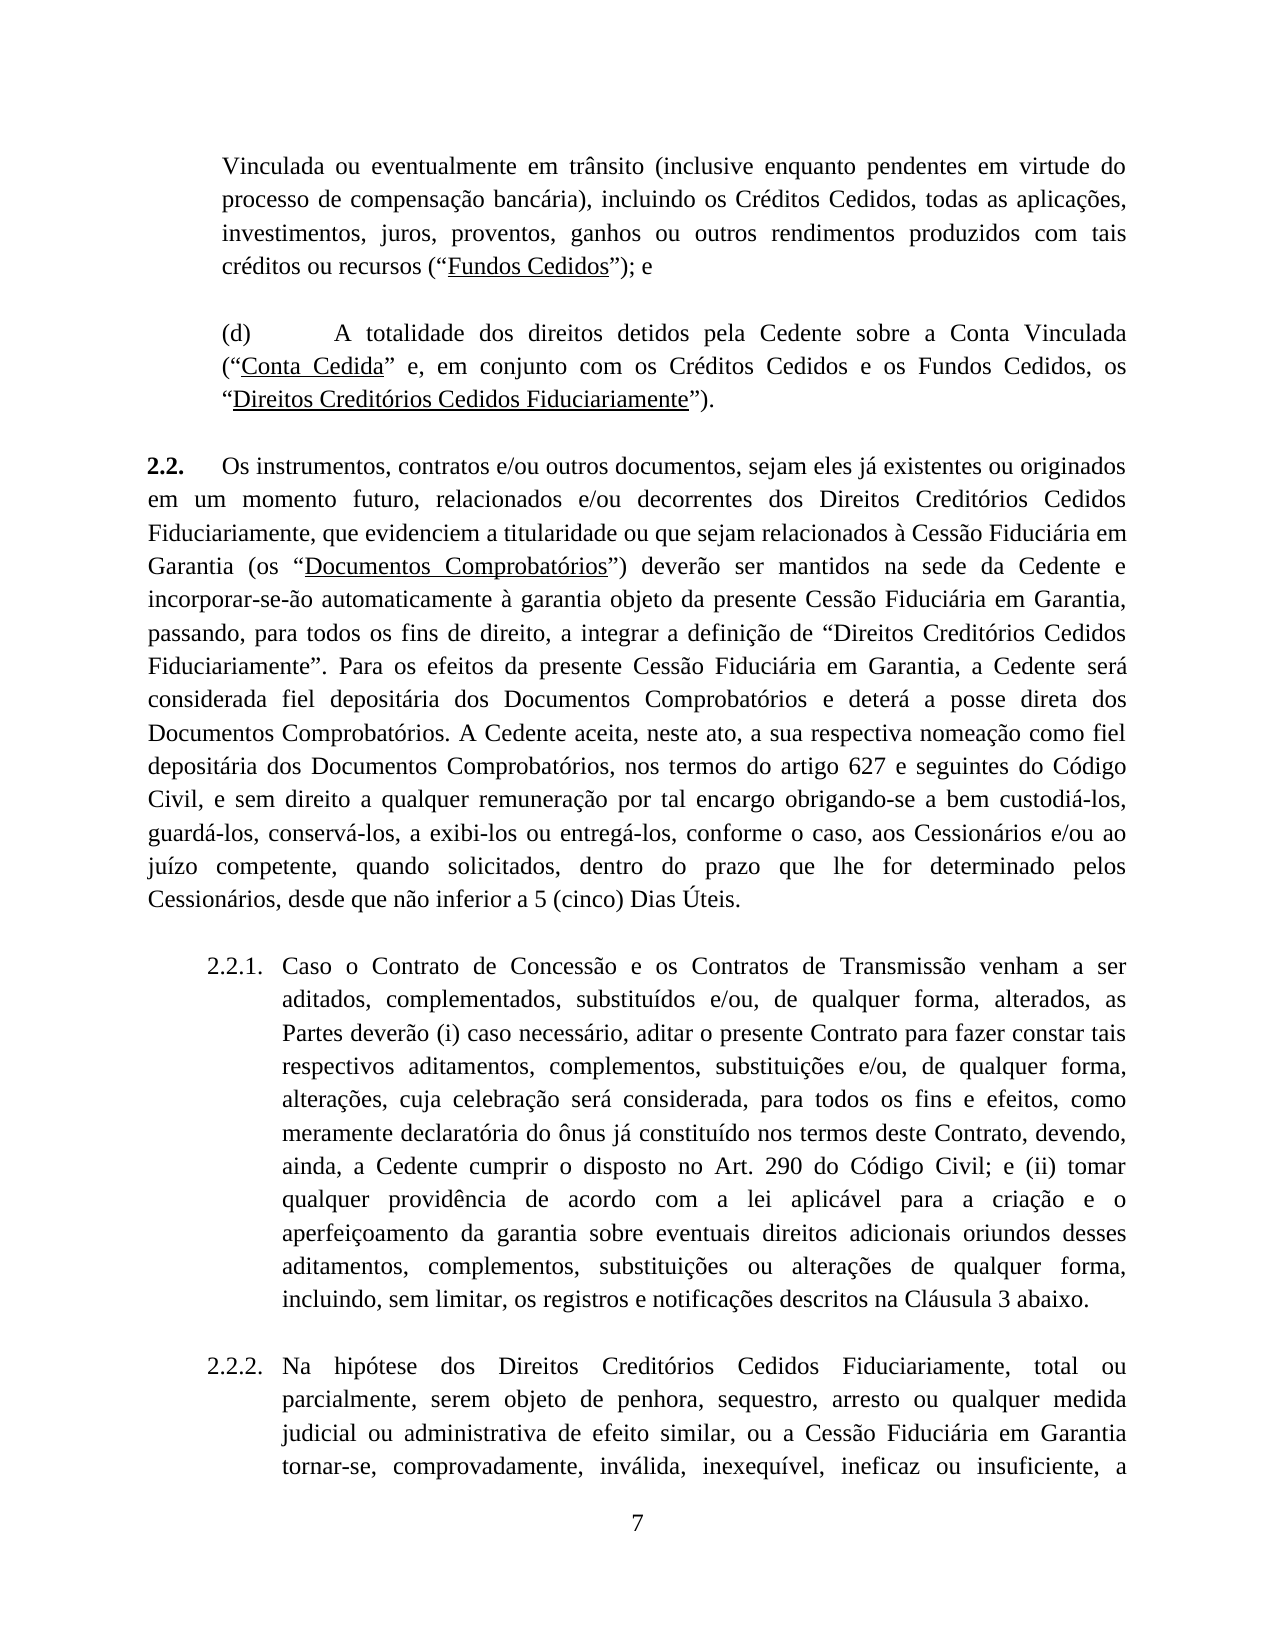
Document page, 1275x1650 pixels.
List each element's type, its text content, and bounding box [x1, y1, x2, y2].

list Caso o Contrato de Concessão e os Contratos de Transmissão venham a ser aditados, complementados, substituídos e/ou, de qualquer forma, alterados, as Partes deverão (i) caso necessário, aditar o presente Contrato para fazer constar tais respectivos aditamentos, complementos, substituições e/ou, de qualquer forma, alterações, cuja celebração será considerada, para todos os fins e efeitos, como meramente declaratória do ônus já constituído nos termos deste Contrato, devendo, ainda, a Cedente cumprir o disposto no Art. 290 do Código Civil; e (ii) tomar qualquer providência de acordo com a lei aplicável para a criação e o aperfeiçoamento da garantia sobre eventuais direitos adicionais oriundos desses aditamentos, complementos, substituições ou alterações de qualquer forma, incluindo, sem limitar, os registros e notificações descritos na Cláusula 3 abaixo. [207, 948, 1127, 1314]
list Os instrumentos, contratos e/ou outros documentos, sejam eles já existentes ou originados em um momento futuro, relacionados e/ou decorrentes dos Direitos Creditórios Cedidos Fiduciariamente, que evidenciem a titularidade ou que sejam relacionados à Cessão Fiduciária em Garantia (os “Documentos Comprobatórios”) deverão ser mantidos na sede da Cedente e incorporar-se-ão automaticamente à garantia objeto da presente Cessão Fiduciária em Garantia, passando, para todos os fins de direito, a integrar a definição de “Direitos Creditórios Cedidos Fiduciariamente”. Para os efeitos da presente Cessão Fiduciária em Garantia, a Cedente será considerada fiel depositária dos Documentos Comprobatórios e deterá a posse direta dos Documentos Comprobatórios. A Cedente aceita, neste ato, a sua respectiva nomeação como fiel depositária dos Documentos Comprobatórios, nos termos do artigo 627 e seguintes do Código Civil, e sem direito a qualquer remuneração por tal encargo obrigando-se a bem custodiá-los, guardá-los, conservá-los, a exibi-los ou entregá-los, conforme o caso, aos Cessionários e/ou ao juízo competente, quando solicitados, dentro do prazo que lhe for determinado pelos Cessionários, desde que não inferior a 5 (cinco) Dias Úteis. [147, 448, 1127, 914]
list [207, 1348, 1127, 1481]
list A totalidade dos direitos detidos pela Cedente sobre a Conta Vinculada (“Conta Cedida” e, em conjunto com os Créditos Cedidos e os Fundos Cedidos, os “Direitos Creditórios Cedidos Fiduciariamente”). [222, 314, 1127, 414]
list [222, 148, 1127, 281]
